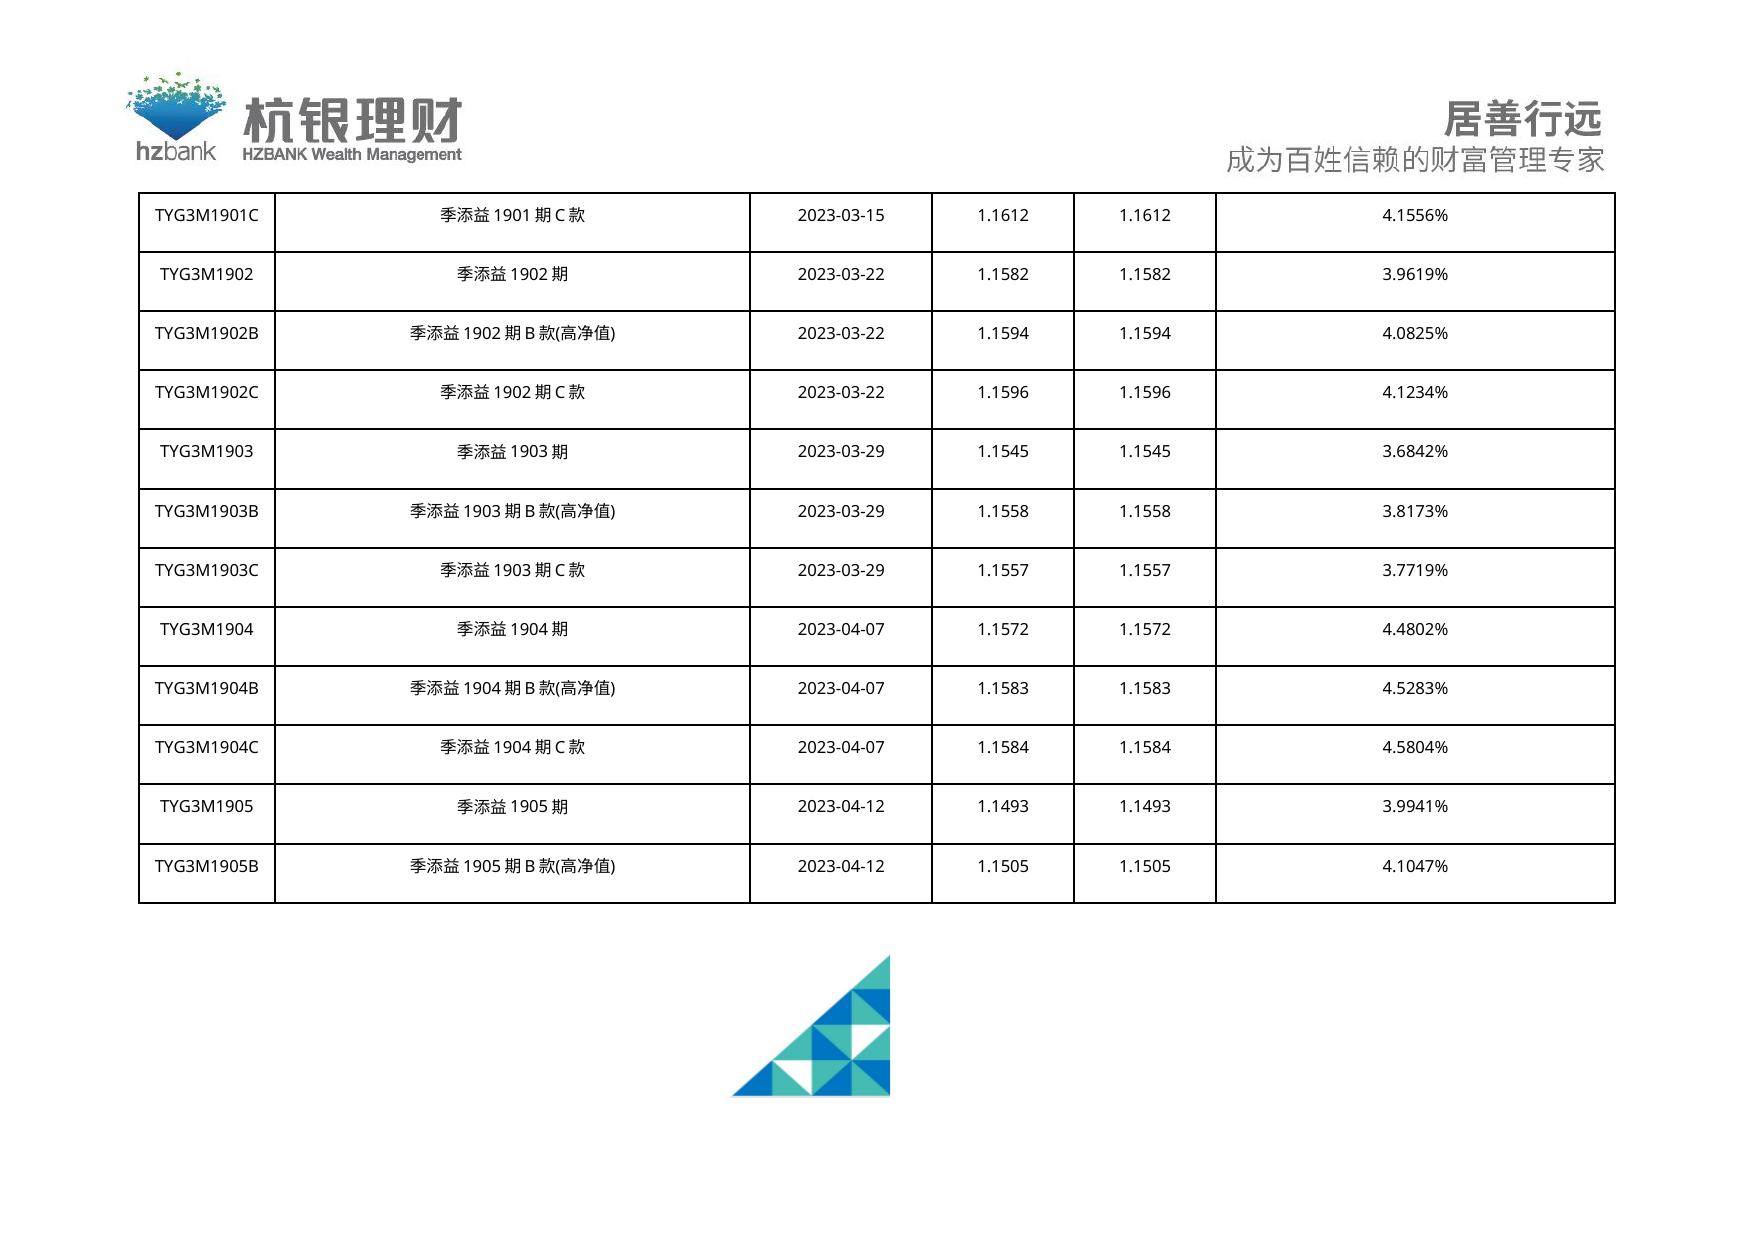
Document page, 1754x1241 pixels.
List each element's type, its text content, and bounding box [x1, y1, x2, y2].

table_cell 季添益1903期 [276, 430, 749, 487]
table_cell 季添益1904期C款 [276, 726, 749, 783]
table_cell 3.9941% [1217, 785, 1614, 842]
table_cell 4.1556% [1217, 194, 1614, 251]
table_cell 季添益1903期B款(高净值) [276, 490, 749, 547]
table_cell 1.1505 [1075, 845, 1215, 902]
table_cell 4.5804% [1217, 726, 1614, 783]
table_cell TYG3M1903B [140, 490, 274, 547]
table_cell 3.9619% [1217, 253, 1614, 310]
table_cell 4.1234% [1217, 371, 1614, 428]
table_cell 1.1583 [1075, 667, 1215, 724]
table_cell 2023-03-22 [751, 253, 931, 310]
table_cell 1.1582 [933, 253, 1073, 310]
picture [1168, 77, 1726, 179]
table_cell 1.1558 [933, 490, 1073, 547]
table_cell 1.1612 [933, 194, 1073, 251]
table_cell 季添益1902期B款(高净值) [276, 312, 749, 369]
table_cell 1.1583 [933, 667, 1073, 724]
table_cell 2023-03-22 [751, 371, 931, 428]
table_cell 2023-04-07 [751, 608, 931, 665]
table_cell 1.1572 [1075, 608, 1215, 665]
table_cell 1.1572 [933, 608, 1073, 665]
picture [4, 40, 548, 181]
table_cell 季添益1904期 [276, 608, 749, 665]
table_cell 2023-04-07 [751, 726, 931, 783]
table_cell 2023-03-15 [751, 194, 931, 251]
table_cell 1.1594 [933, 312, 1073, 369]
table_cell 季添益1901期C款 [276, 194, 749, 251]
table_cell 4.5283% [1217, 667, 1614, 724]
table_cell TYG3M1905 [140, 785, 274, 842]
table_cell 1.1545 [933, 430, 1073, 487]
table_cell TYG3M1903 [140, 430, 274, 487]
table_cell 1.1612 [1075, 194, 1215, 251]
table_cell 1.1582 [1075, 253, 1215, 310]
table_cell 2023-03-22 [751, 312, 931, 369]
table_cell 1.1596 [933, 371, 1073, 428]
table_cell 2023-03-29 [751, 490, 931, 547]
table_cell 季添益1902期 [276, 253, 749, 310]
table_cell 1.1493 [933, 785, 1073, 842]
table_cell 3.8173% [1217, 490, 1614, 547]
table_cell 1.1557 [933, 549, 1073, 606]
table_cell 季添益1903期C款 [276, 549, 749, 606]
table_cell 2023-04-12 [751, 845, 931, 902]
table_cell TYG3M1902C [140, 371, 274, 428]
table_cell 季添益1902期C款 [276, 371, 749, 428]
table_cell 1.1558 [1075, 490, 1215, 547]
table_cell 2023-04-12 [751, 785, 931, 842]
table_cell 2023-04-07 [751, 667, 931, 724]
table_cell 季添益1904期B款(高净值) [276, 667, 749, 724]
picture [730, 943, 891, 1098]
table_cell 1.1596 [1075, 371, 1215, 428]
table_cell 4.1047% [1217, 845, 1614, 902]
table_cell 1.1594 [1075, 312, 1215, 369]
table_cell 1.1505 [933, 845, 1073, 902]
table_cell TYG3M1902B [140, 312, 274, 369]
table_cell 季添益1905期 [276, 785, 749, 842]
table_cell 季添益1905期B款(高净值) [276, 845, 749, 902]
table_cell 2023-03-29 [751, 549, 931, 606]
table_cell 1.1584 [933, 726, 1073, 783]
table_cell TYG3M1904B [140, 667, 274, 724]
table_cell TYG3M1903C [140, 549, 274, 606]
table_cell 2023-03-29 [751, 430, 931, 487]
table_cell TYG3M1904C [140, 726, 274, 783]
table_cell TYG3M1902 [140, 253, 274, 310]
table_cell TYG3M1905B [140, 845, 274, 902]
table_cell 1.1493 [1075, 785, 1215, 842]
table_cell 3.7719% [1217, 549, 1614, 606]
table_cell TYG3M1904 [140, 608, 274, 665]
table_cell TYG3M1901C [140, 194, 274, 251]
table_cell 1.1584 [1075, 726, 1215, 783]
table_cell 1.1545 [1075, 430, 1215, 487]
table_cell 4.4802% [1217, 608, 1614, 665]
table_cell 3.6842% [1217, 430, 1614, 487]
table_cell 4.0825% [1217, 312, 1614, 369]
table_cell 1.1557 [1075, 549, 1215, 606]
